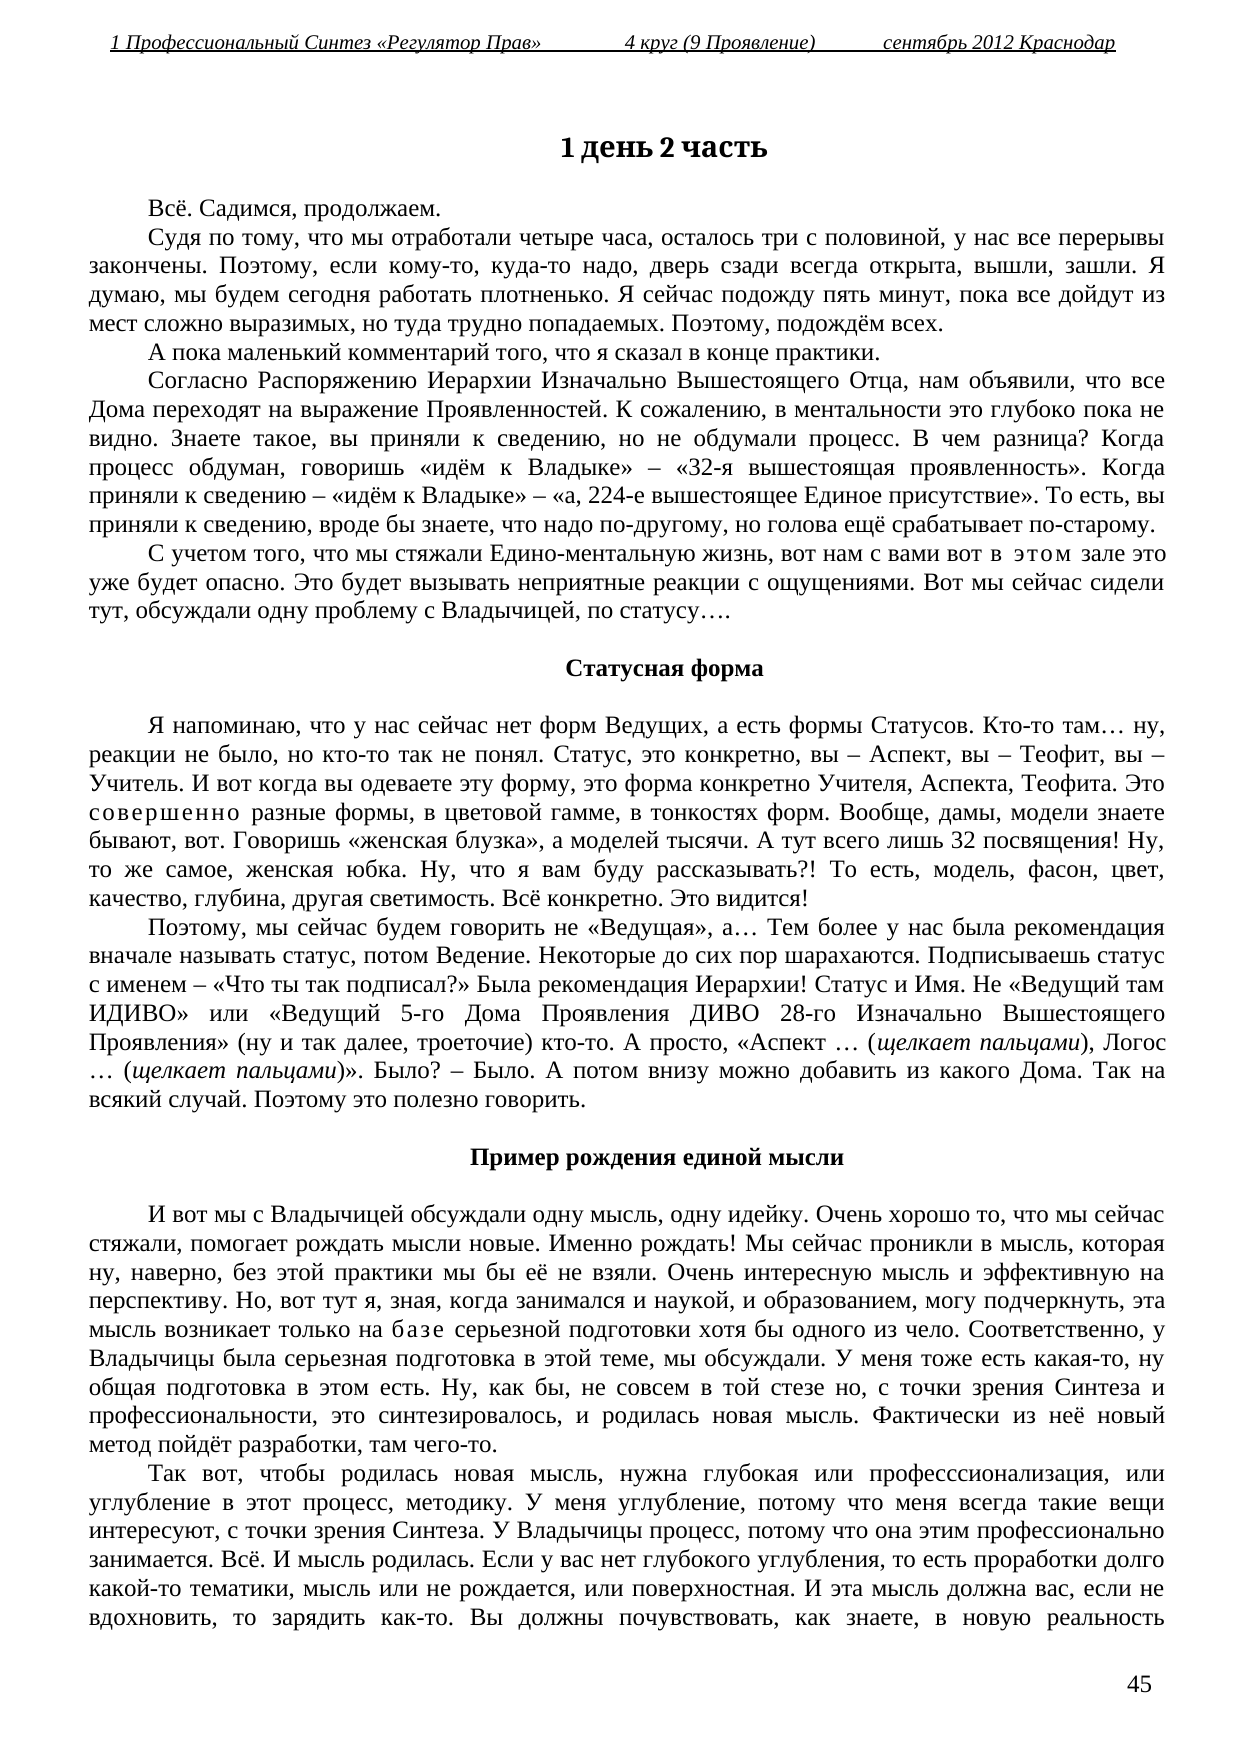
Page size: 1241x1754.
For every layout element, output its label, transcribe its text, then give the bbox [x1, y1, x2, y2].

text Всё. Садимся, продолжаем. [88, 193, 1166, 222]
text А пока маленький комментарий того, что я сказал в конце практики. [88, 337, 1166, 366]
subtitle 1 день 2 часть [177, 131, 1152, 164]
text С учетом того, что мы стяжали Едино-ментальную жизнь, вот нам с вами вот в этом зале это уже будет опасно. Это будет вызывать неприятные реакции с ощущениями. Вот мы сейчас сидели тут, обсуждали одну проблему с Владычицей, по статусу…. [88, 538, 1166, 624]
text Я напоминаю, что у нас сейчас нет форм Ведущих, а есть формы Статусов. Кто-то там… ну, реакции не было, но кто-то так не понял. Статус, это конкретно, вы – Аспект, вы – Теофит, вы – Учитель. И вот когда вы одеваете эту форму, это форма конкретно Учителя, Аспекта, Теофита. Это совершенно разные формы, в цветовой гамме, в тонкостях форм. Вообще, дамы, модели знаете бывают, вот. Говоришь «женская блузка», а моделей тысячи. А тут всего лишь 32 посвящения! Ну, то же самое, женская юбка. Ну, что я вам буду рассказывать?! То есть, модель, фасон, цвет, качество, глубина, другая светимость. Всё конкретно. Это видится! [88, 711, 1166, 912]
text Судя по тому, что мы отработали четыре часа, осталось три с половиной, у нас все перерывы закончены. Поэтому, если кому-то, куда-то надо, дверь сзади всегда открыта, вышли, зашли. Я думаю, мы будем сегодня работать плотненько. Я сейчас подожду пять минут, пока все дойдут из мест сложно выразимых, но туда трудно попадаемых. Поэтому, подождём всех. [88, 222, 1166, 337]
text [88, 1458, 1166, 1631]
text Пример рождения единой мысли [88, 1142, 1166, 1171]
text Согласно Распоряжению Иерархии Изначально Вышестоящего Отца, нам объявили, что все Дома переходят на выражение Проявленностей. К сожалению, в ментальности это глубоко пока не видно. Знаете такое, вы приняли к сведению, но не обдумали процесс. В чем разница? Когда процесс обдуман, говоришь «идём к Владыке» – «32-я вышестоящая проявленность». Когда приняли к сведению – «идём к Владыке» – «а, 224-е вышестоящее Единое присутствие». То есть, вы приняли к сведению, вроде бы знаете, что надо по-другому, но голова ещё срабатывает по-старому. [88, 366, 1166, 538]
text И вот мы с Владычицей обсуждали одну мысль, одну идейку. Очень хорошо то, что мы сейчас стяжали, помогает рождать мысли новые. Именно рождать! Мы сейчас проникли в мысль, которая ну, наверно, без этой практики мы бы её не взяли. Очень интересную мысль и эффективную на перспективу. Но, вот тут я, зная, когда занимался и наукой, и образованием, могу подчеркнуть, эта мысль возникает только на базе серьезной подготовки хотя бы одного из чело. Соответственно, у Владычицы была серьезная подготовка в этой теме, мы обсуждали. У меня тоже есть какая-то, ну общая подготовка в этом есть. Ну, как бы, не совсем в той стезе но, с точки зрения Синтеза и профессиональности, это синтезировалось, и родилась новая мысль. Фактически из неё новый метод пойдёт разработки, там чего-то. [88, 1199, 1166, 1458]
subtitle Статусная форма [177, 653, 1152, 682]
text Поэтому, мы сейчас будем говорить не «Ведущая», а… Тем более у нас была рекомендация вначале называть статус, потом Ведение. Некоторые до сих пор шарахаются. Подписываешь статус с именем – «Что ты так подписал?» Была рекомендация Иерархии! Статус и Имя. Не «Ведущий там ИДИВО» или «Ведущий 5-го Дома Проявления ДИВО 28-го Изначально Вышестоящего Проявления» (ну и так далее, троеточие) кто-то. А просто, «Аспект … (щелкает пальцами), Логос … (щелкает пальцами)». Было? – Было. А потом внизу можно добавить из какого Дома. Так на всякий случай. Поэтому это полезно говорить. [88, 912, 1166, 1113]
